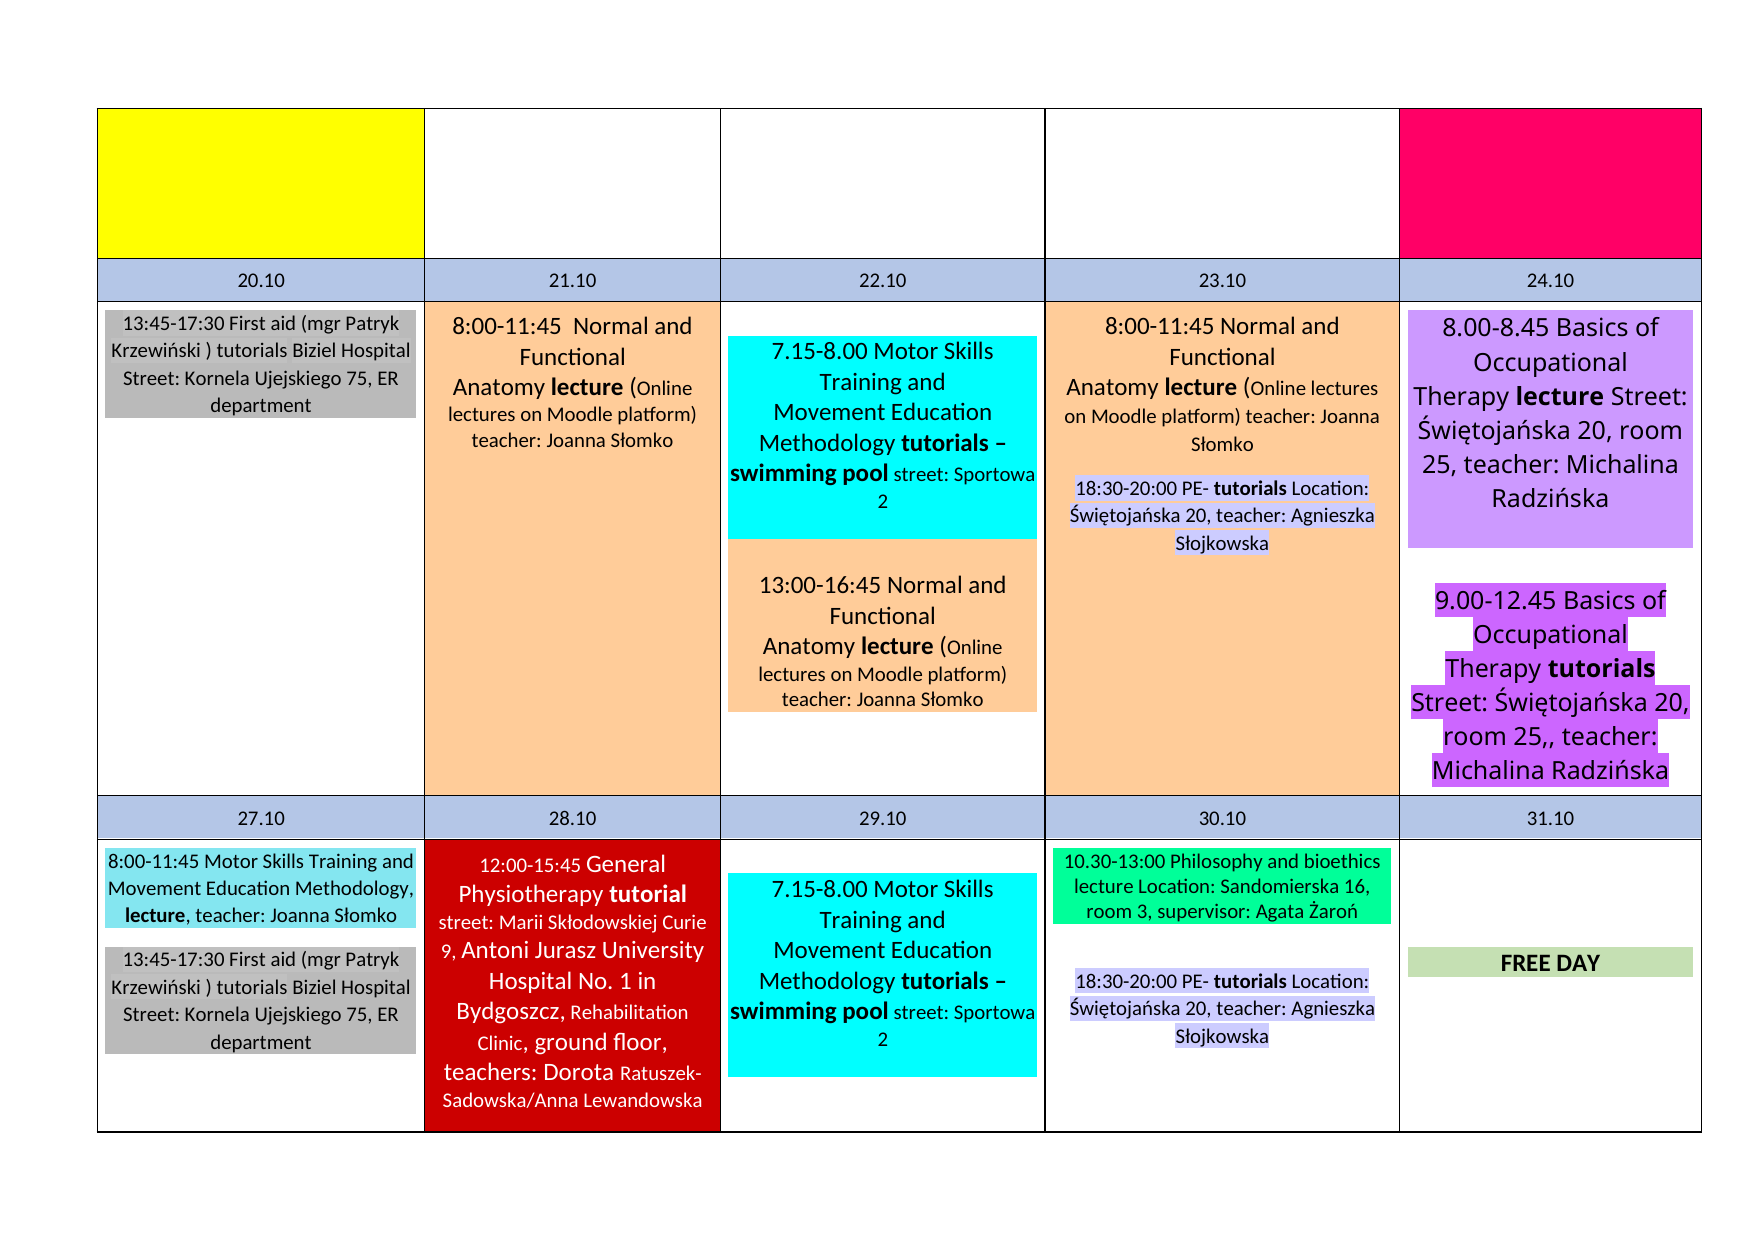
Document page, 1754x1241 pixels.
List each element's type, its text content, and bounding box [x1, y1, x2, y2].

table_cell 22.10 [721, 259, 1044, 301]
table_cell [1400, 109, 1701, 258]
table_cell 31.10 [1400, 796, 1701, 838]
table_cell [98, 109, 424, 258]
table_cell 20.10 [98, 259, 424, 301]
table_cell 29.10 [721, 796, 1044, 838]
table_cell 8:00-11:45 Normal and Functional Anatomy lecture (Online lectures on Moodle platform) teacher: Joanna Słomko 18:30-20:00 PE- tutorials Location: Świętojańska 20, teacher: Agnieszka Słojkowska [1046, 302, 1399, 795]
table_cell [425, 109, 720, 258]
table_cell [425, 840, 720, 1131]
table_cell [721, 109, 1044, 258]
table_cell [1046, 840, 1399, 1131]
table_cell 7.15-8.00 Motor Skills Training and Movement Education Methodology tutorials – swimming pool street: Sportowa 2 13:00-16:45 Normal and Functional Anatomy lecture (Online lectures on Moodle platform) teacher: Joanna Słomko [721, 302, 1044, 795]
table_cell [721, 840, 1044, 1131]
table_cell 28.10 [425, 796, 720, 838]
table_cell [98, 840, 424, 1131]
table_cell 24.10 [1400, 259, 1701, 301]
table_cell 8:00-11:45 Normal and Functional Anatomy lecture (Online lectures on Moodle platform) teacher: Joanna Słomko [425, 302, 720, 795]
table_cell 8.00-8.45 Basics of Occupational Therapy lecture Street: Świętojańska 20, room 25, teacher: Michalina Radzińska 9.00-12.45 Basics of Occupational Therapy tutorials Street: Świętojańska 20, room 25,, teacher: Michalina Radzińska [1400, 302, 1701, 795]
table_cell 23.10 [1046, 259, 1399, 301]
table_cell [1046, 109, 1399, 258]
table_cell 27.10 [98, 796, 424, 838]
table_cell 30.10 [1046, 796, 1399, 838]
table_cell 21.10 [425, 259, 720, 301]
table_cell 13:45-17:30 First aid (mgr Patryk Krzewiński ) tutorials Biziel Hospital Street: Kornela Ujejskiego 75, ER department [98, 302, 424, 795]
table_cell FREE DAY [1400, 840, 1701, 1131]
